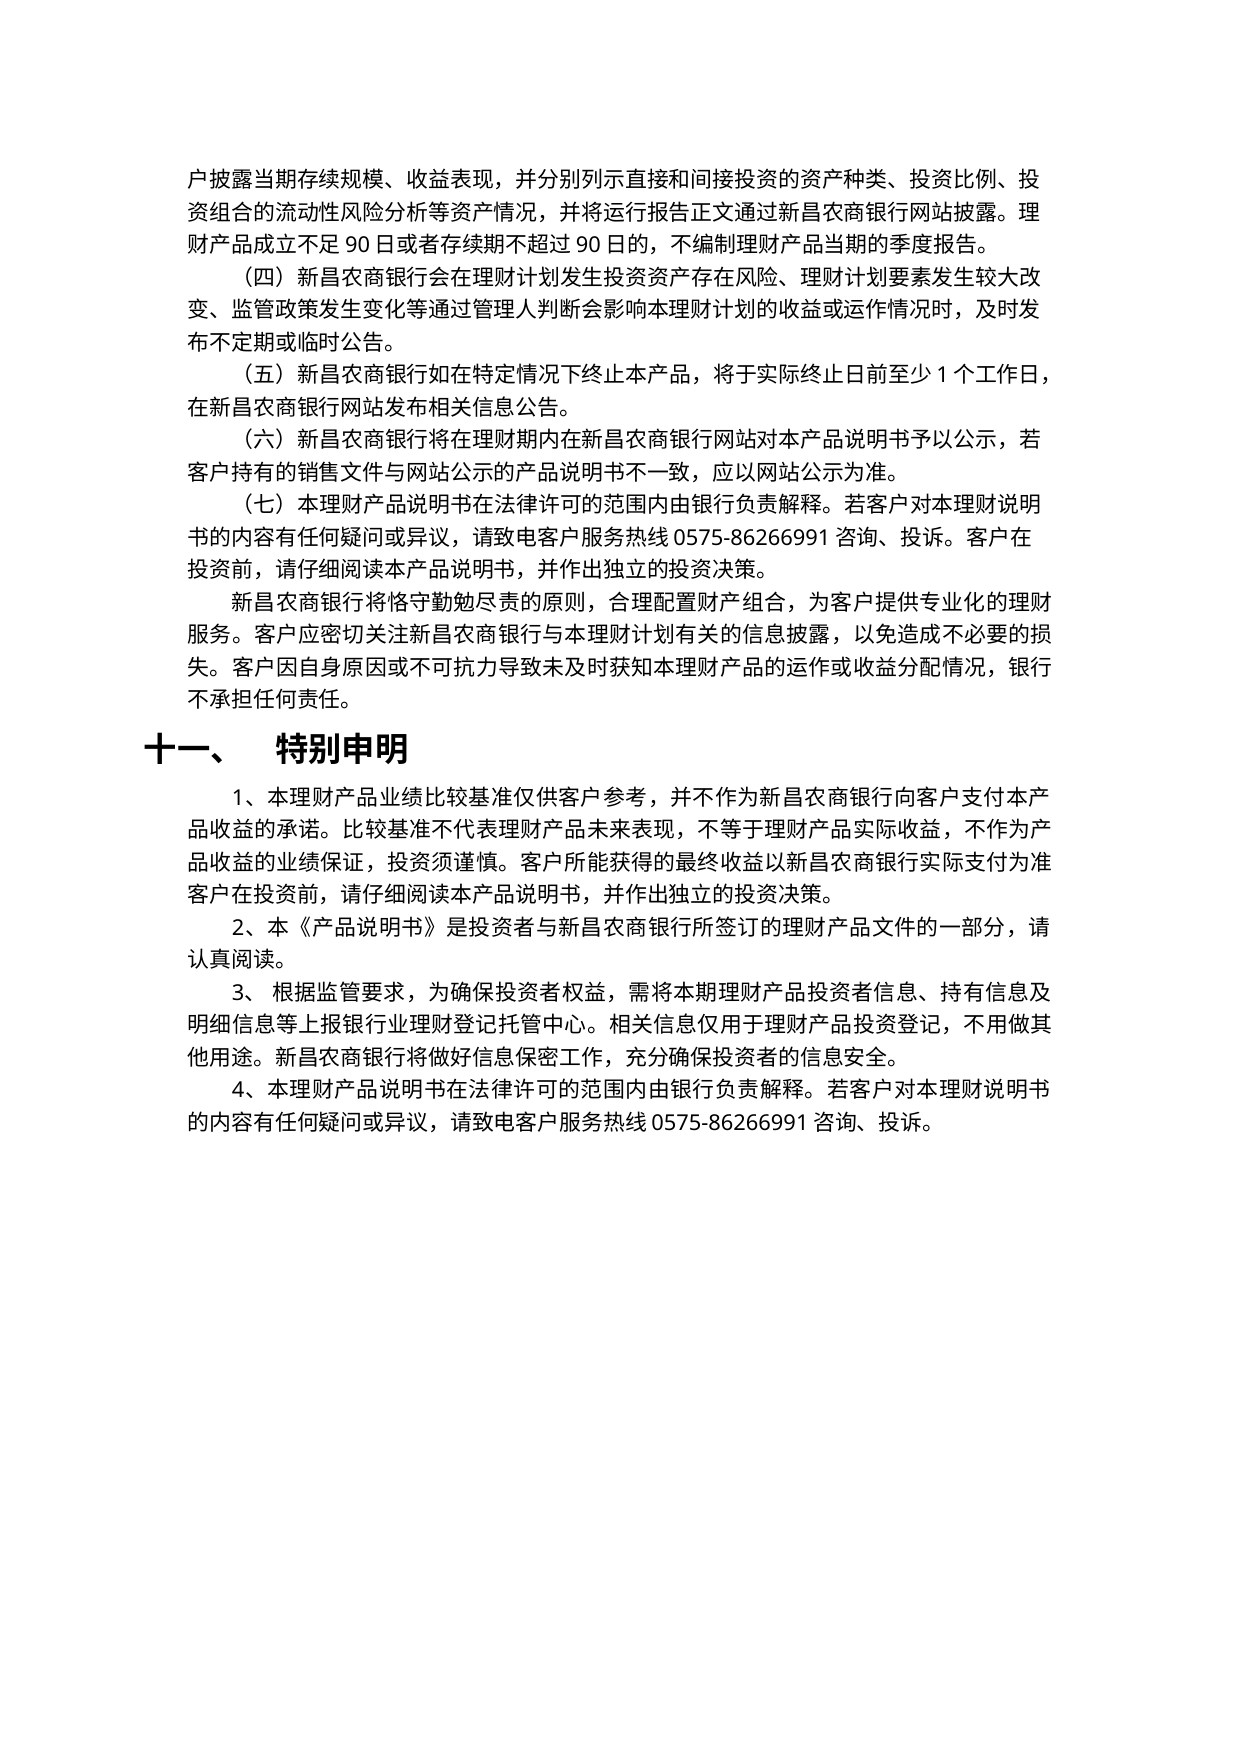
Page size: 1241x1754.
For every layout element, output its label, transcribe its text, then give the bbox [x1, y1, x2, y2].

text 2、本《产品说明书》是投资者与新昌农商银行所签订的理财产品文件的一部分，请认真阅读。 [187, 909, 1053, 974]
subtitle 特别申明 [144, 714, 1053, 779]
list 新昌农商银行如在特定情况下终止本产品，将于实际终止日前至少1个工作日，在新昌农商银行网站发布相关信息公告。 [187, 357, 1053, 422]
text 4、本理财产品说明书在法律许可的范围内由银行负责解释。若客户对本理财说明书的内容有任何疑问或异议，请致电客户服务热线0575-86266991咨询、投诉。 [187, 1072, 1053, 1137]
text 1、本理财产品业绩比较基准仅供客户参考，并不作为新昌农商银行向客户支付本产品收益的承诺。比较基准不代表理财产品未来表现，不等于理财产品实际收益，不作为产品收益的业绩保证，投资须谨慎。客户所能获得的最终收益以新昌农商银行实际支付为准。客户在投资前，请仔细阅读本产品说明书，并作出独立的投资决策。 [187, 779, 1053, 909]
text 3、 根据监管要求，为确保投资者权益，需将本期理财产品投资者信息、持有信息及明细信息等上报银行业理财登记托管中心。相关信息仅用于理财产品投资登记，不用做其他用途。新昌农商银行将做好信息保密工作，充分确保投资者的信息安全。 [187, 974, 1053, 1072]
list 新昌农商银行会在理财计划发生投资资产存在风险、理财计划要素发生较大改变、监管政策发生变化等通过管理人判断会影响本理财计划的收益或运作情况时，及时发布不定期或临时公告。 [187, 259, 1053, 357]
list 新昌农商银行将在理财期内在新昌农商银行网站对本产品说明书予以公示，若客户持有的销售文件与网站公示的产品说明书不一致，应以网站公示为准。 [187, 422, 1053, 487]
list 本理财产品说明书在法律许可的范围内由银行负责解释。若客户对本理财说明书的内容有任何疑问或异议，请致电客户服务热线0575-86266991咨询、投诉。客户在投资前，请仔细阅读本产品说明书，并作出独立的投资决策。 [187, 487, 1053, 584]
text 新昌农商银行将恪守勤勉尽责的原则，合理配置财产组合，为客户提供专业化的理财服务。客户应密切关注新昌农商银行与本理财计划有关的信息披露，以免造成不必要的损失。客户因自身原因或不可抗力导致未及时获知本理财产品的运作或收益分配情况，银行不承担任何责任。 [187, 584, 1053, 714]
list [187, 162, 1053, 259]
